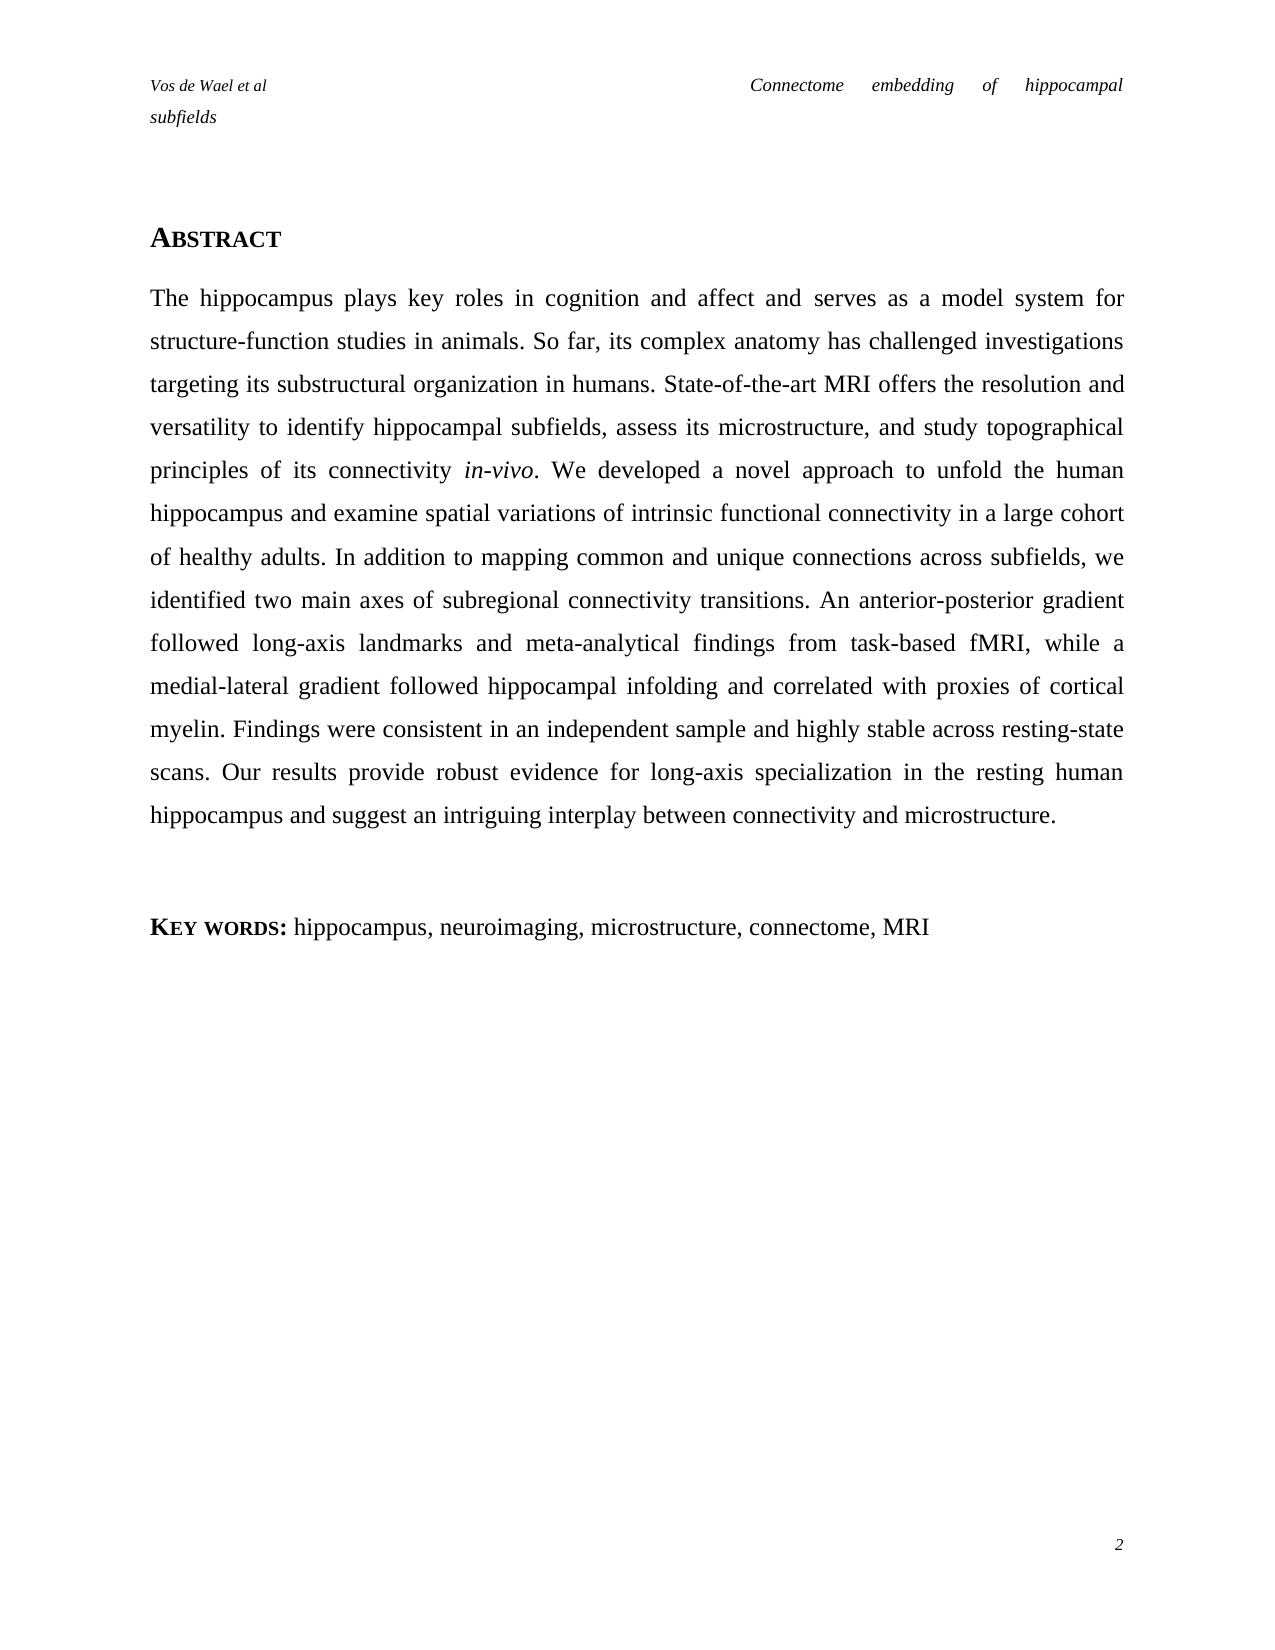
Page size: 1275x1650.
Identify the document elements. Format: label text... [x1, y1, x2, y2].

text The hippocampus plays key roles in cognition and affect and serves as a model system for structure-function studies in animals. So far, its complex anatomy has challenged investigations targeting its substructural organization in humans. State-of-the-art MRI offers the resolution and versatility to identify hippocampal subfields, assess its microstructure, and study topographical principles of its connectivity in-vivo. We developed a novel approach to unfold the human hippocampus and examine spatial variations of intrinsic functional connectivity in a large cohort of healthy adults. In addition to mapping common and unique connections across subfields, we identified two main axes of subregional connectivity transitions. An anterior-posterior gradient followed long-axis landmarks and meta-analytical findings from task-based fMRI, while a medial-lateral gradient followed hippocampal infolding and correlated with proxies of cortical myelin. Findings were consistent in an independent sample and highly stable across resting-state scans. Our results provide robust evidence for long-axis specialization in the resting human hippocampus and suggest an intriguing interplay between connectivity and microstructure. [150, 283, 1125, 829]
subtitle Abstract [150, 220, 1125, 254]
text Key words: hippocampus, neuroimaging, microstructure, connectome, MRI [150, 912, 1125, 940]
